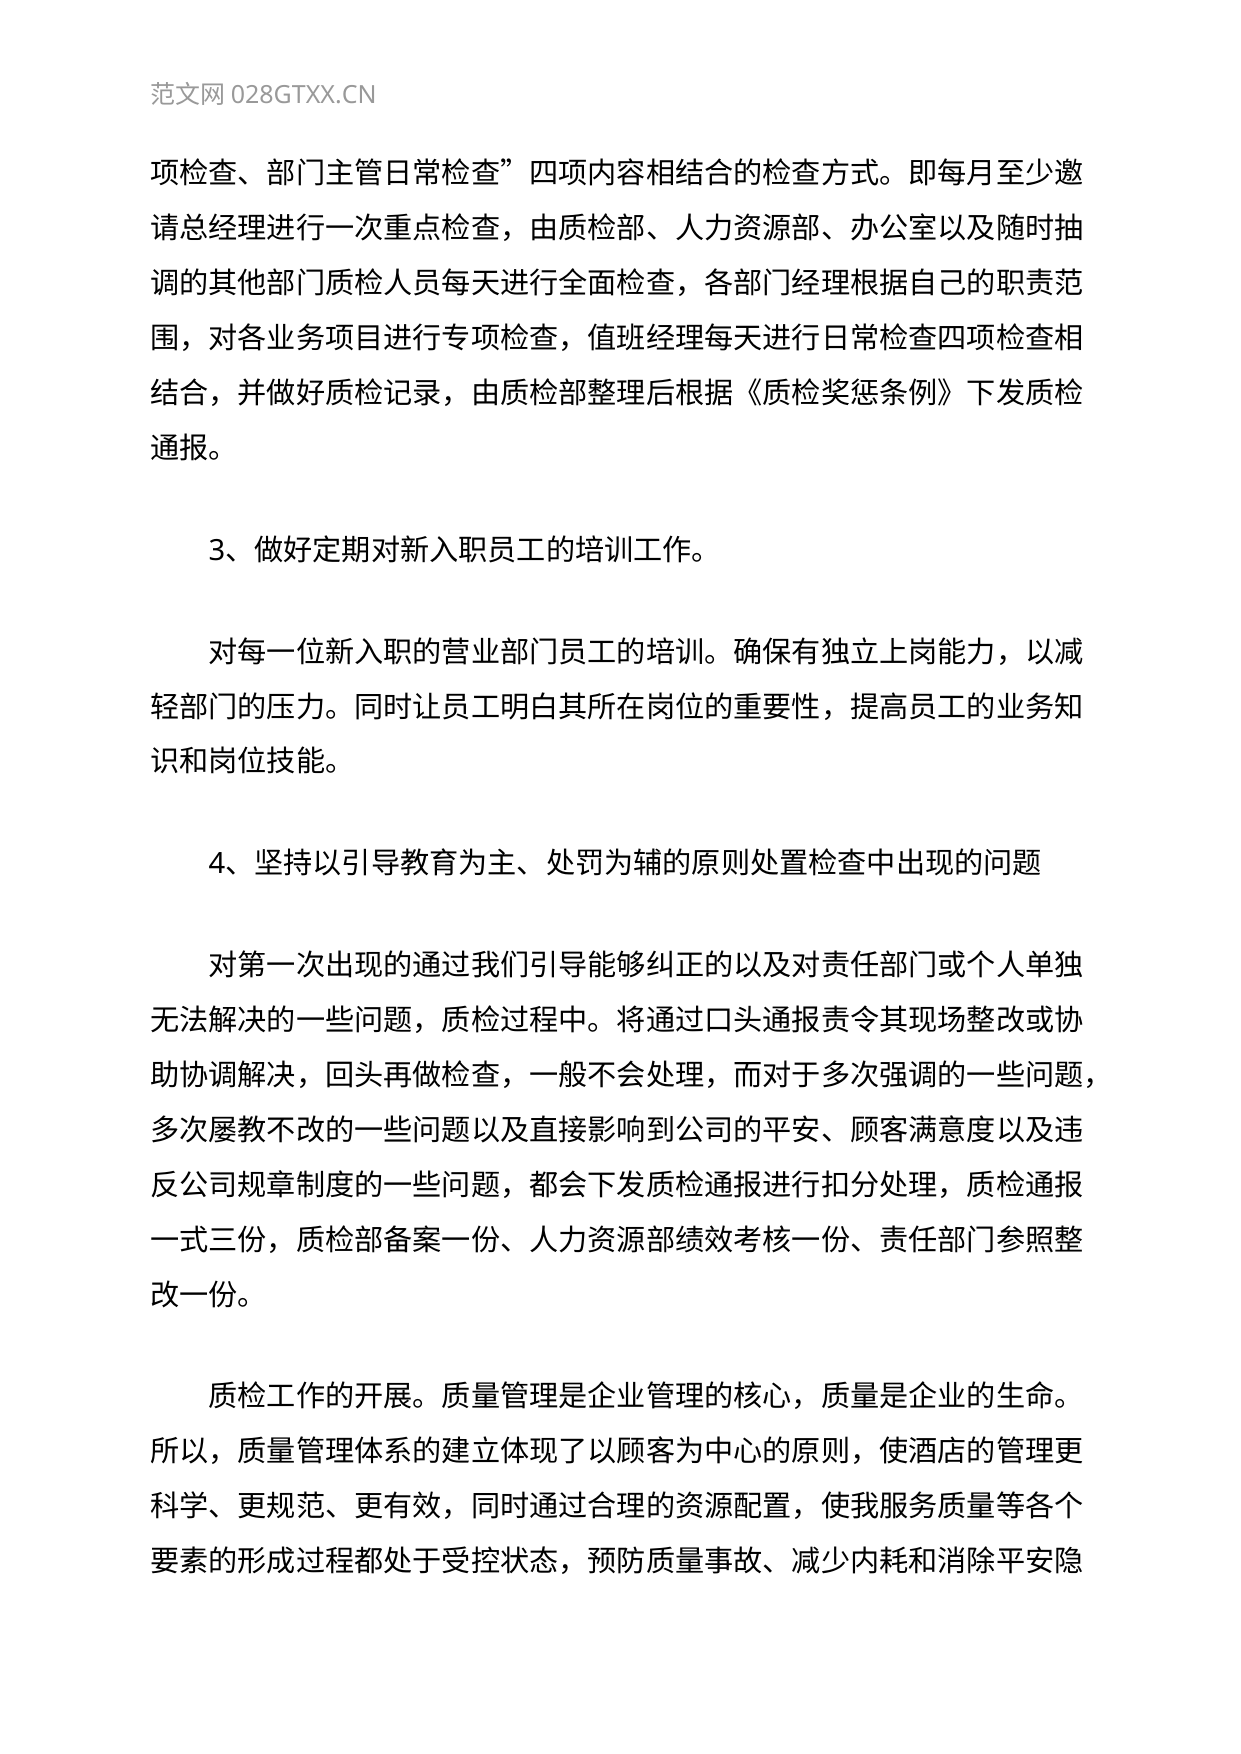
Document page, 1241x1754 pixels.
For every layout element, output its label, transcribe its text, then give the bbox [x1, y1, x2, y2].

text 对每一位新入职的营业部门员工的培训。确保有独立上岗能力，以减轻部门的压力。同时让员工明白其所在岗位的重要性，提高员工的业务知识和岗位技能。 [150, 628, 1090, 780]
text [150, 150, 1090, 467]
text 对第一次出现的通过我们引导能够纠正的以及对责任部门或个人单独无法解决的一些问题，质检过程中。将通过口头通报责令其现场整改或协助协调解决，回头再做检查，一般不会处理，而对于多次强调的一些问题，多次屡教不改的一些问题以及直接影响到公司的平安、顾客满意度以及违反公司规章制度的一些问题，都会下发质检通报进行扣分处理，质检通报一式三份，质检部备案一份、人力资源部绩效考核一份、责任部门参照整改一份。 [150, 942, 1090, 1313]
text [150, 1373, 1090, 1580]
text 4、坚持以引导教育为主、处罚为辅的原则处置检查中出现的问题 [150, 840, 1090, 882]
text 3、做好定期对新入职员工的培训工作。 [150, 526, 1090, 569]
